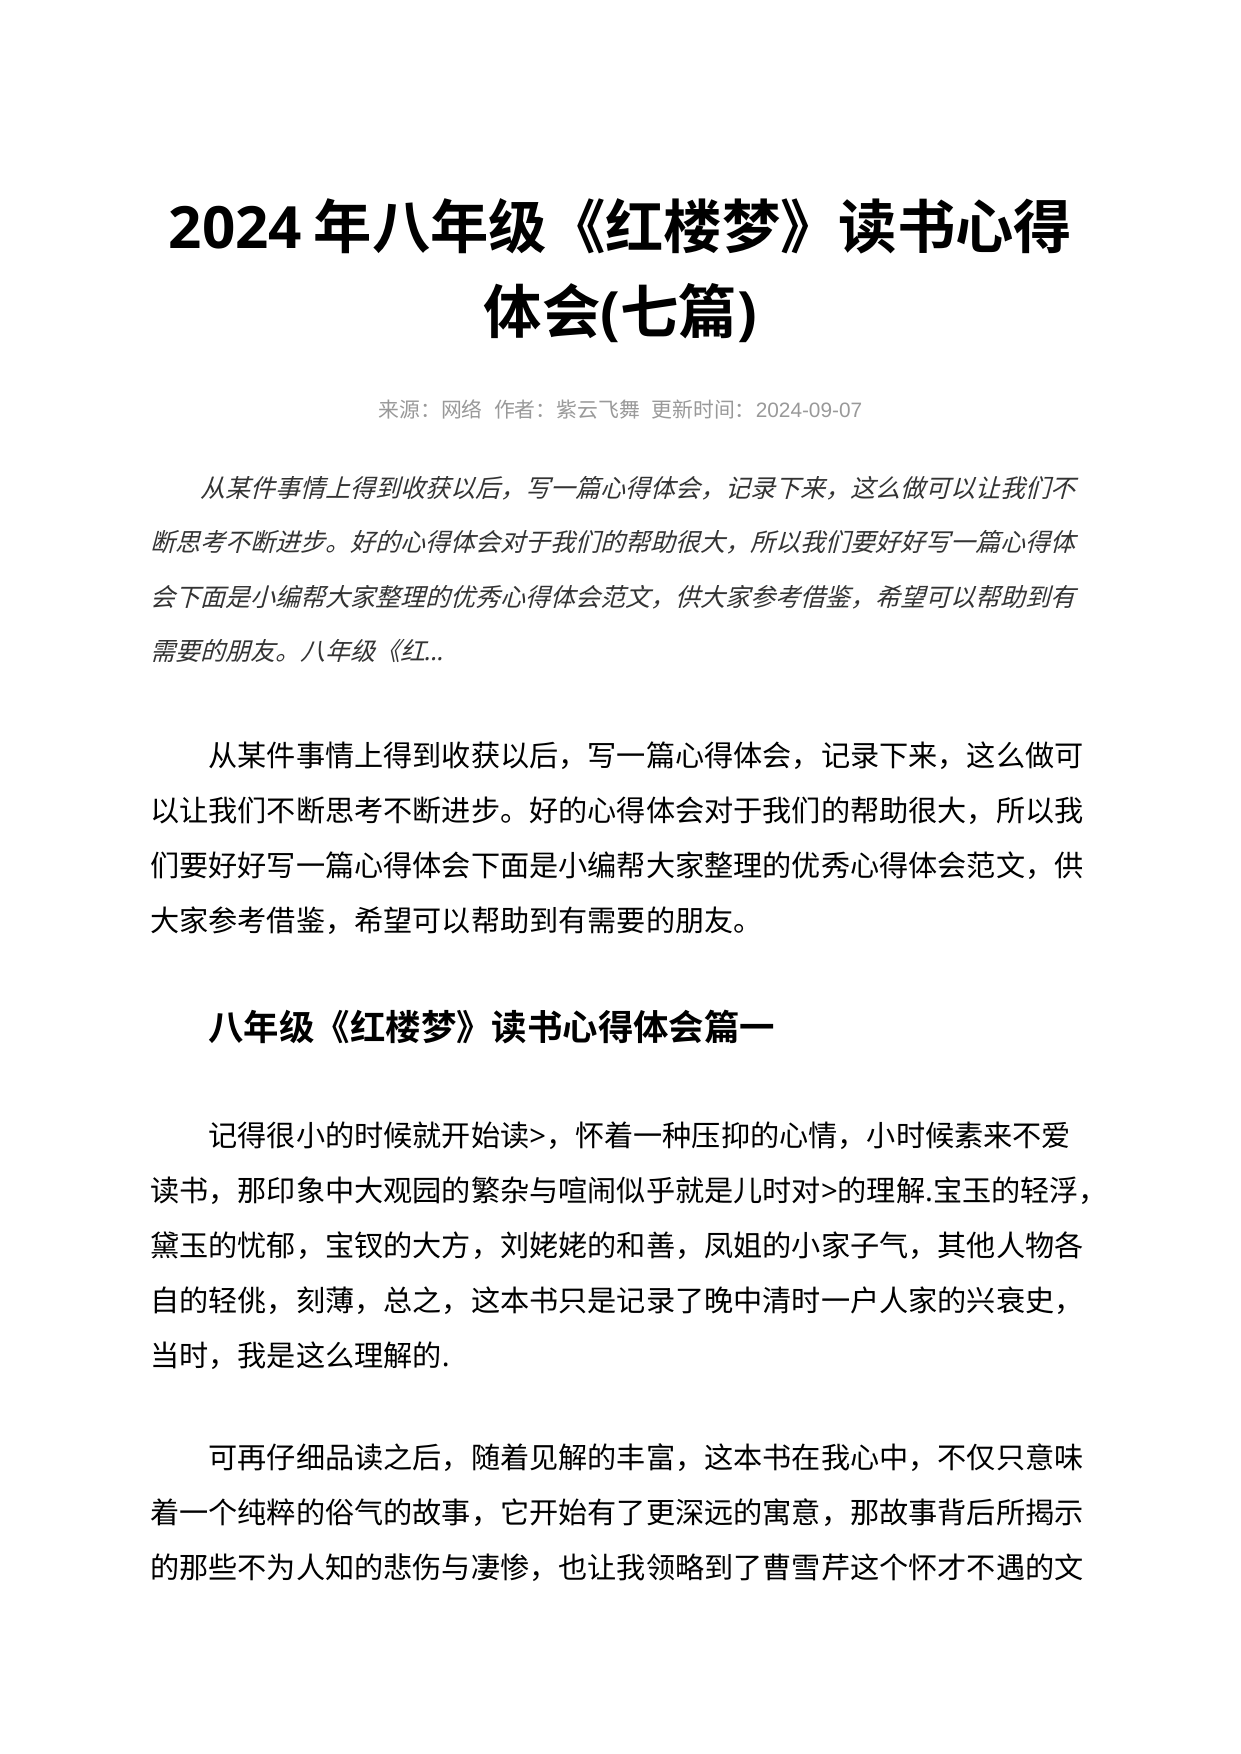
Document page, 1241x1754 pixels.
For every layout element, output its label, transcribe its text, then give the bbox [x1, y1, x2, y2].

text 来源：网络 作者：紫云飞舞 更新时间：2024-09-07 [150, 398, 1090, 422]
text 从某件事情上得到收获以后，写一篇心得体会，记录下来，这么做可以让我们不断思考不断进步。好的心得体会对于我们的帮助很大，所以我们要好好写一篇心得体会下面是小编帮大家整理的优秀心得体会范文，供大家参考借鉴，希望可以帮助到有需要的朋友。 [150, 733, 1090, 940]
text 记得很小的时候就开始读>，怀着一种压抑的心情，小时候素来不爱读书，那印象中大观园的繁杂与喧闹似乎就是儿时对>的理解.宝玉的轻浮，黛玉的忧郁，宝钗的大方，刘姥姥的和善，凤姐的小家子气，其他人物各自的轻佻，刻薄，总之，这本书只是记录了晚中清时一户人家的兴衰史，当时，我是这么理解的. [150, 1113, 1090, 1375]
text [150, 1434, 1090, 1587]
text 从某件事情上得到收获以后，写一篇心得体会，记录下来，这么做可以让我们不断思考不断进步。好的心得体会对于我们的帮助很大，所以我们要好好写一篇心得体会下面是小编帮大家整理的优秀心得体会范文，供大家参考借鉴，希望可以帮助到有需要的朋友。八年级《红... [150, 468, 1090, 668]
subtitle 2024年八年级《红楼梦》读书心得体会(七篇) [150, 181, 1090, 351]
text 八年级《红楼梦》读书心得体会篇一 [150, 999, 1090, 1051]
